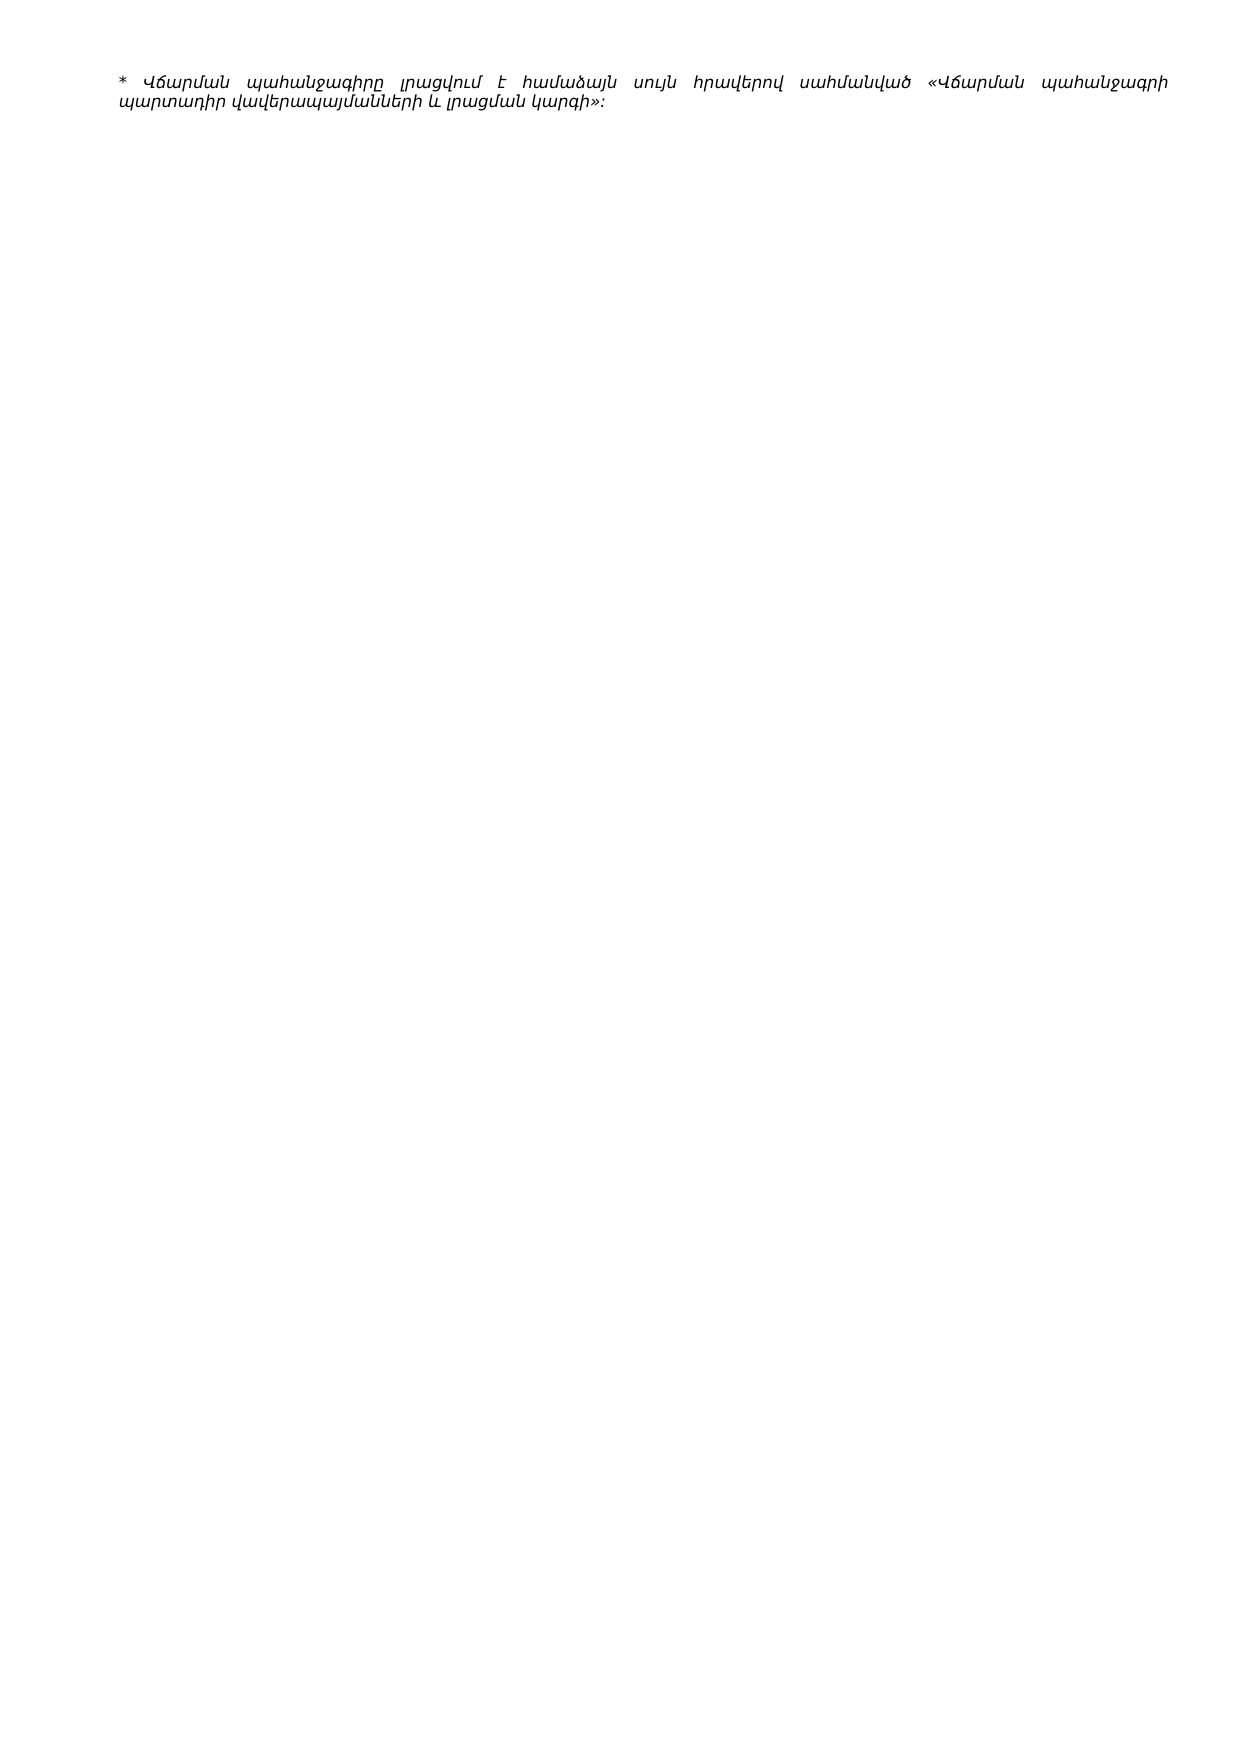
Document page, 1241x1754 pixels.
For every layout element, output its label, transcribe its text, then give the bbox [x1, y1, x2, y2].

text * Վճարման պահանջագիրը լրացվում է համաձայն սույն հրավերով սահմանված «Վճարման պահանջագրի պարտադիր վավերապայմանների և լրացման կարգի»: [118, 73, 1171, 112]
